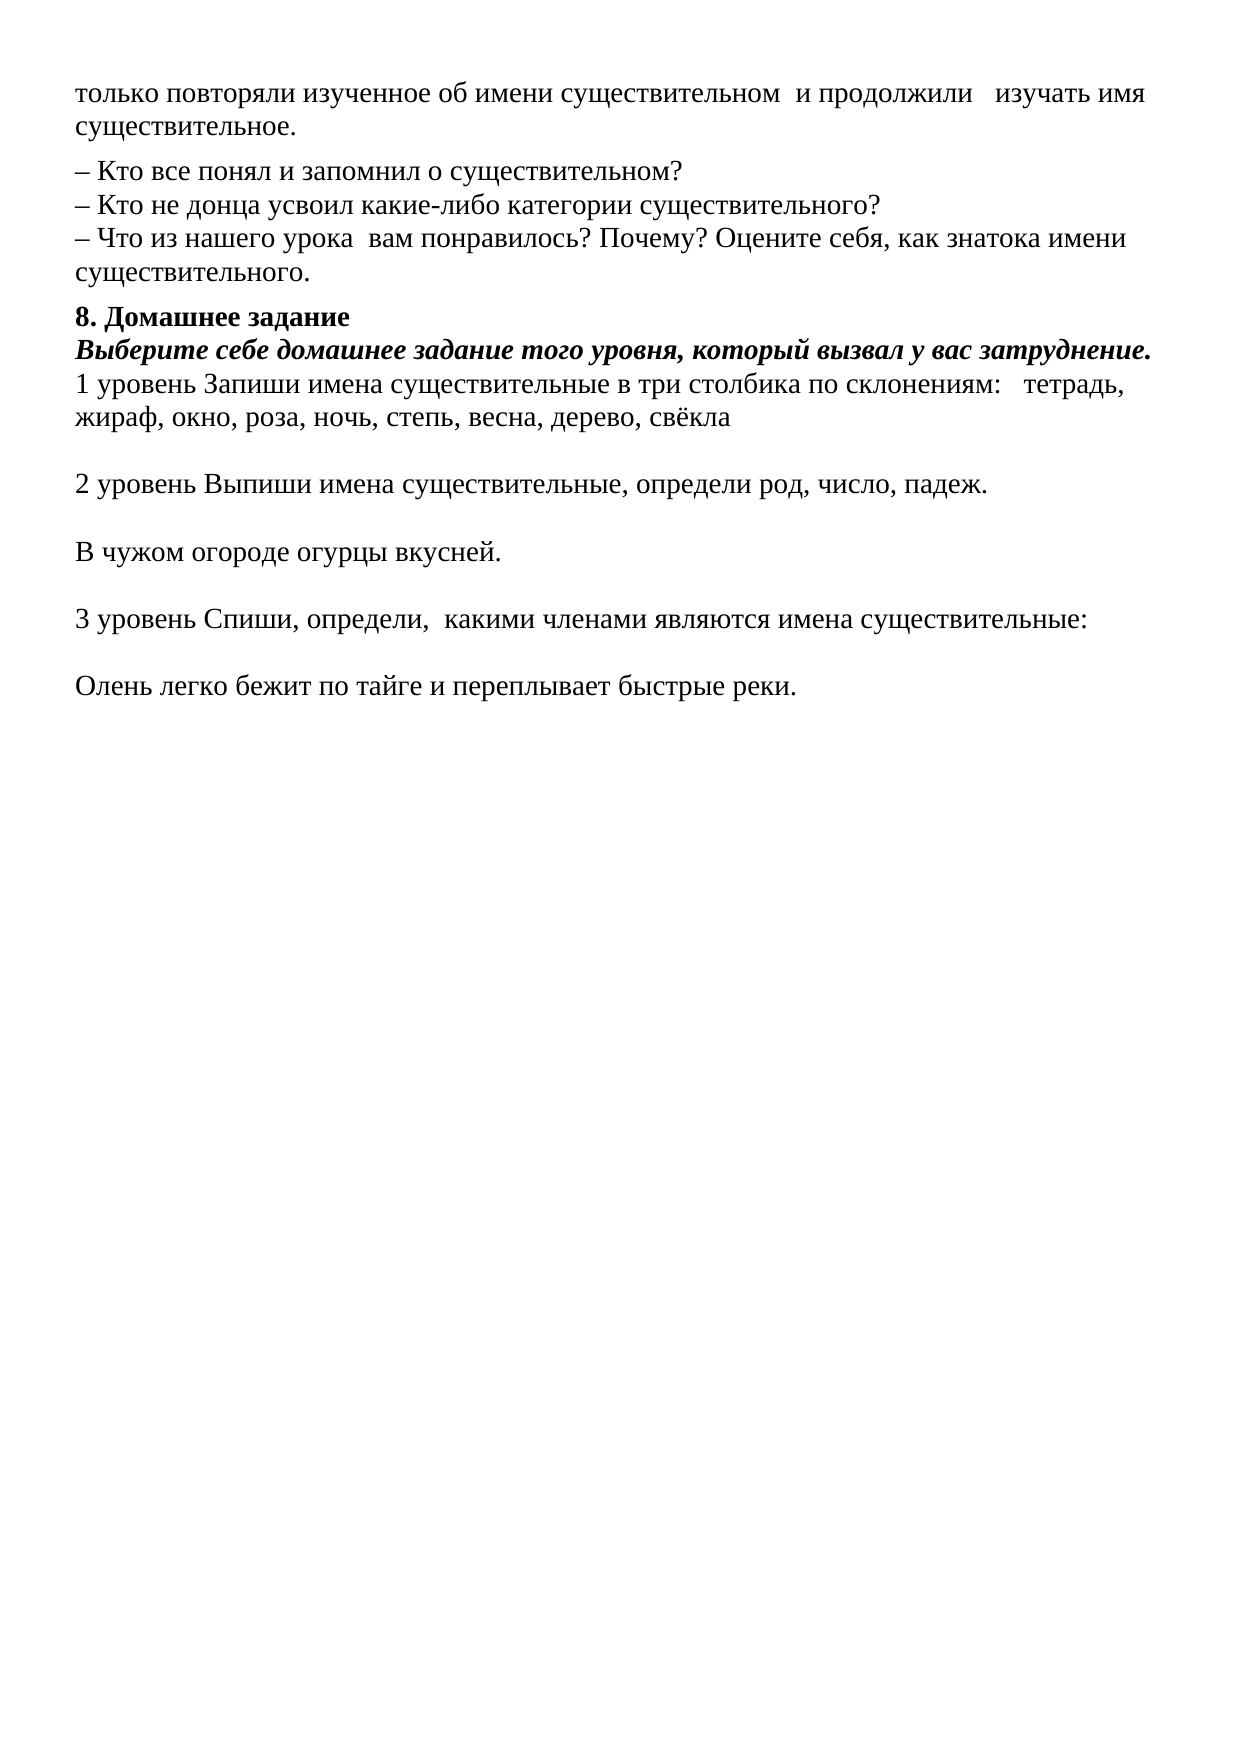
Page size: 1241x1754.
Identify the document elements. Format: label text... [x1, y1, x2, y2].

text В чужом огороде огурцы вкусней. [75, 534, 1165, 567]
text 1 уровень Запиши имена существительные в три столбика по склонениям: тетрадь, жираф, окно, роза, ночь, степь, весна, дерево, свёкла [75, 366, 1165, 433]
text 2 уровень Выпиши имена существительные, определи род, число, падеж. [75, 467, 1165, 500]
text Олень легко бежит по тайге и переплывает быстрые реки. [75, 668, 1165, 701]
text – Кто все понял и запомнил о существительном? – Кто не донца усвоил какие-либо категории существительного? – Что из нашего урока вам понравилось? Почему? Оцените себя, как знатока имени существительного. [75, 153, 1165, 288]
text Выберите себе домашнее задание того уровня, который вызвал у вас затруднение. [75, 332, 1165, 366]
text 3 уровень Спиши, определи, какими членами являются имена существительные: [75, 601, 1165, 634]
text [75, 75, 1165, 142]
text 8. Домашнее задание [75, 299, 1165, 332]
